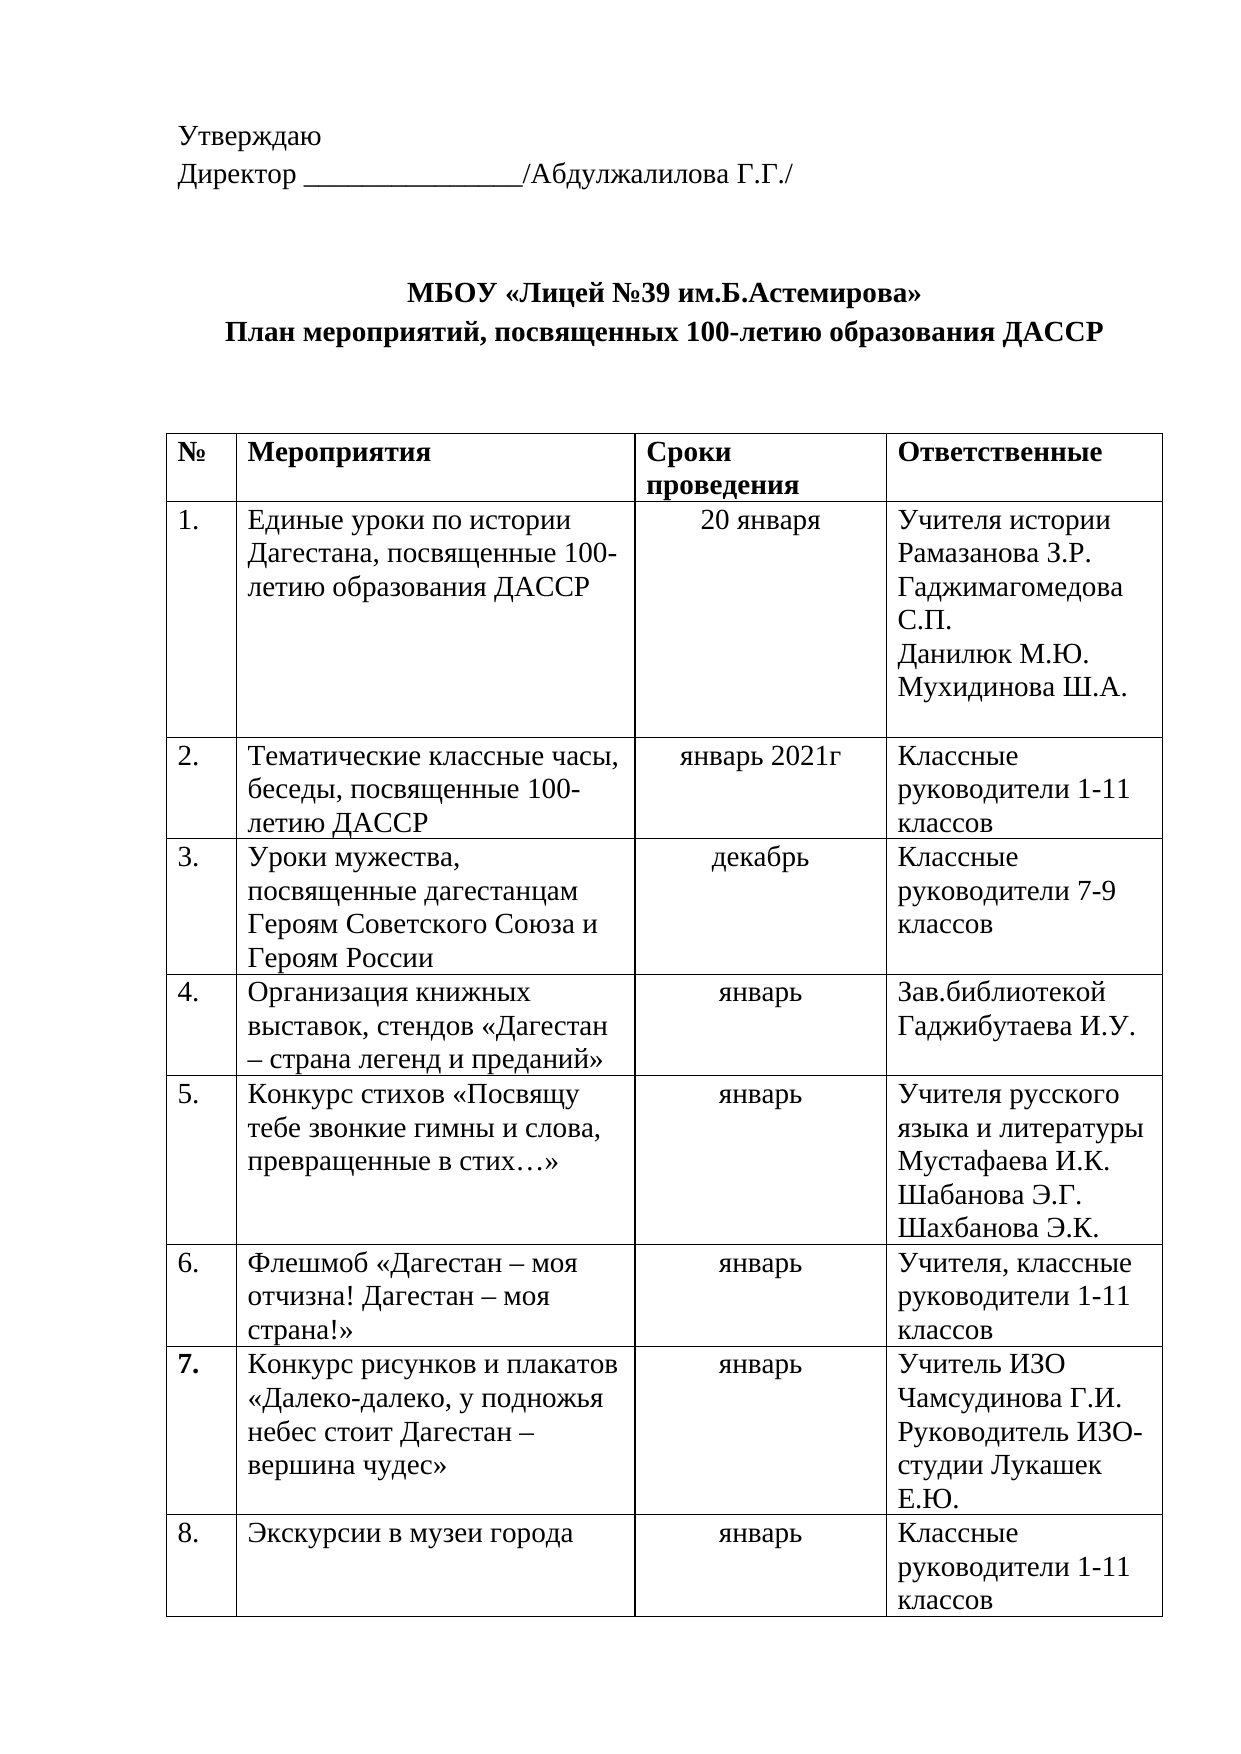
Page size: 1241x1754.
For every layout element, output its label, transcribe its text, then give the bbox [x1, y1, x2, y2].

table_header № [167, 434, 236, 501]
table_header Ответственные [887, 434, 1162, 501]
table_cell Конкурс стихов «Посвящу тебе звонкие гимны и слова, превращенные в стих…» [237, 1076, 634, 1244]
table_cell Учителя русского языка и литературы Мустафаева И.К. Шабанова Э.Г. Шахбанова Э.К. [887, 1076, 1162, 1244]
table_cell Классные руководители 7-9 классов [887, 839, 1162, 973]
table_cell Классные руководители 1-11 классов [887, 738, 1162, 838]
table_cell январь [636, 975, 886, 1075]
table_cell январь [636, 1245, 886, 1346]
table_cell 7. [167, 1347, 236, 1514]
table_cell Классные руководители 1-11 классов [887, 1515, 1162, 1616]
table_cell Учителя истории Рамазанова З.Р. Гаджимагомедова С.П. Данилюк М.Ю. Мухидинова Ш.А. [887, 502, 1162, 737]
table_cell декабрь [636, 839, 886, 973]
table_cell 4. [167, 975, 236, 1075]
table_cell 20 января [636, 502, 886, 737]
table_cell 2. [167, 738, 236, 838]
table_header Сроки проведения [636, 434, 886, 501]
text Утверждаю Директор _______________/Абдулжалилова Г.Г./ [177, 118, 1152, 190]
text МБОУ «Лицей №39 им.Б.Астемирова» План мероприятий, посвященных 100-летию образования ДАССР [177, 275, 1152, 347]
table_cell январь [636, 1515, 886, 1616]
table_cell Учителя, классные руководители 1-11 классов [887, 1245, 1162, 1346]
table_cell Флешмоб «Дагестан – моя отчизна! Дагестан – моя страна!» [237, 1245, 634, 1346]
table_cell январь 2021г [636, 738, 886, 838]
table_cell Экскурсии в музеи города [237, 1515, 634, 1616]
table_cell 3. [167, 839, 236, 973]
table_cell январь [636, 1076, 886, 1244]
table_cell Конкурс рисунков и плакатов «Далеко-далеко, у подножья небес стоит Дагестан – вершина чудес» [237, 1347, 634, 1514]
table_cell Тематические классные часы, беседы, посвященные 100-летию ДАССР [237, 738, 634, 838]
table_cell 6. [167, 1245, 236, 1346]
table_cell Уроки мужества, посвященные дагестанцам Героям Советского Союза и Героям России [237, 839, 634, 973]
table_header Мероприятия [237, 434, 634, 501]
table_cell Организация книжных выставок, стендов «Дагестан – страна легенд и преданий» [237, 975, 634, 1075]
table_cell январь [636, 1347, 886, 1514]
table_cell 8. [167, 1515, 236, 1616]
table_cell 1. [167, 502, 236, 737]
table_cell 5. [167, 1076, 236, 1244]
table_cell Зав.библиотекой Гаджибутаева И.У. [887, 975, 1162, 1075]
table_cell Учитель ИЗО Чамсудинова Г.И. Руководитель ИЗО-студии Лукашек Е.Ю. [887, 1347, 1162, 1514]
table_cell Единые уроки по истории Дагестана, посвященные 100-летию образования ДАССР [237, 502, 634, 737]
